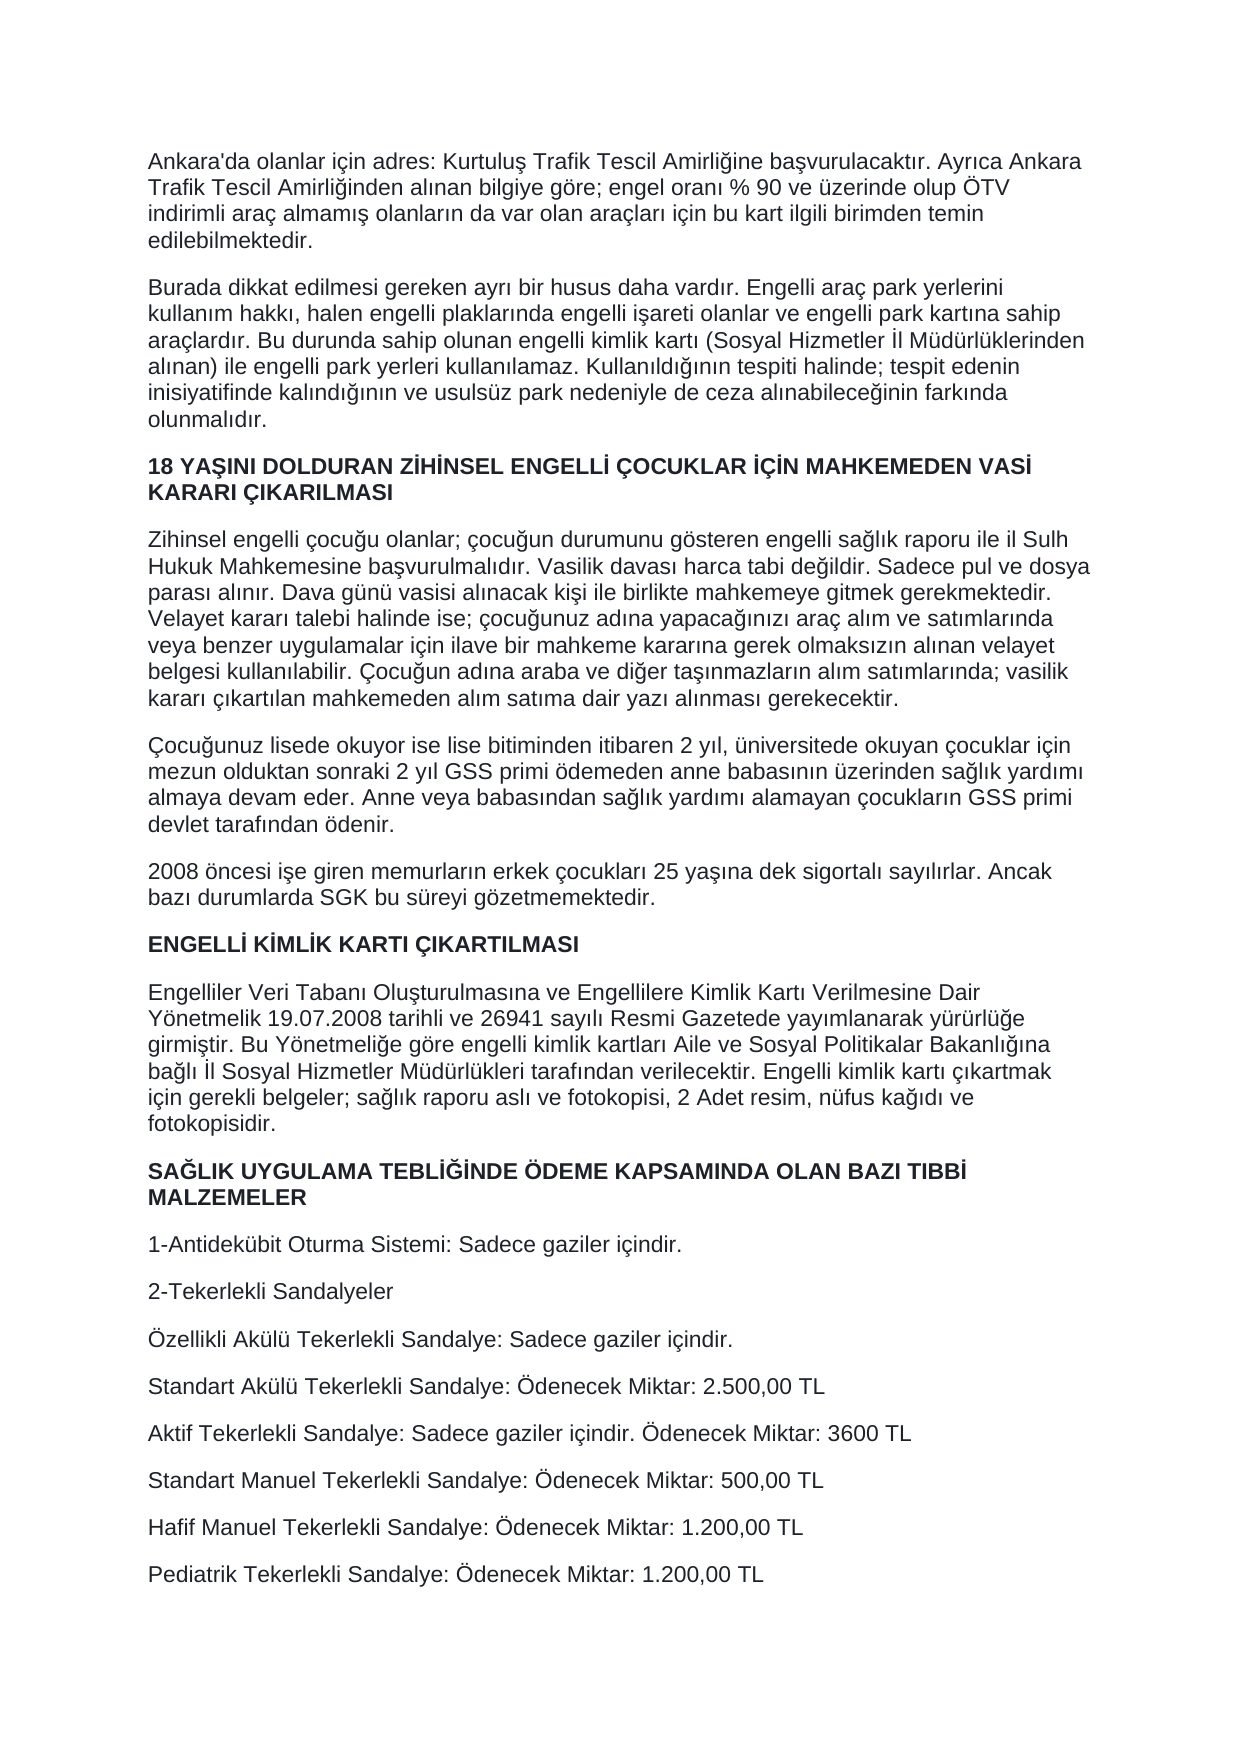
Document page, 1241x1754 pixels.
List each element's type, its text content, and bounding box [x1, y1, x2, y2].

text Pediatrik Tekerlekli Sandalye: Ödenecek Miktar: 1.200,00 TL [148, 1561, 1093, 1588]
text 2008 öncesi işe giren memurların erkek çocukları 25 yaşına dek sigortalı sayılırlar. Ancak bazı durumlarda SGK bu süreyi gözetmemektedir. [148, 858, 1093, 911]
text Engelliler Veri Tabanı Oluşturulmasına ve Engellilere Kimlik Kartı Verilmesine Dair Yönetmelik 19.07.2008 tarihli ve 26941 sayılı Resmi Gazetede yayımlanarak yürürlüğe girmiştir. Bu Yönetmeliğe göre engelli kimlik kartları Aile ve Sosyal Politikalar Bakanlığına bağlı İl Sosyal Hizmetler Müdürlükleri tarafından verilecektir. Engelli kimlik kartı çıkartmak için gerekli belgeler; sağlık raporu aslı ve fotokopisi, 2 Adet resim, nüfus kağıdı ve fotokopisidir. [148, 979, 1093, 1137]
text ENGELLİ KİMLİK KARTI ÇIKARTILMASI [148, 931, 1093, 958]
text Özellikli Akülü Tekerlekli Sandalye: Sadece gaziler içindir. [148, 1326, 1093, 1352]
text Hafif Manuel Tekerlekli Sandalye: Ödenecek Miktar: 1.200,00 TL [148, 1514, 1093, 1541]
text Standart Akülü Tekerlekli Sandalye: Ödenecek Miktar: 2.500,00 TL [148, 1373, 1093, 1399]
text Burada dikkat edilmesi gereken ayrı bir husus daha vardır. Engelli araç park yerlerini kullanım hakkı, halen engelli plaklarında engelli işareti olanlar ve engelli park kartına sahip araçlardır. Bu durunda sahip olunan engelli kimlik kartı (Sosyal Hizmetler İl Müdürlüklerinden alınan) ile engelli park yerleri kullanılamaz. Kullanıldığının tespiti halinde; tespit edenin inisiyatifinde kalındığının ve usulsüz park nedeniyle de ceza alınabileceğinin farkında olunmalıdır. [148, 274, 1093, 432]
text Ankara'da olanlar için adres: Kurtuluş Trafik Tescil Amirliğine başvurulacaktır. Ayrıca Ankara Trafik Tescil Amirliğinden alınan bilgiye göre; engel oranı % 90 ve üzerinde olup ÖTV indirimli araç almamış olanların da var olan araçları için bu kart ilgili birimden temin edilebilmektedir. [148, 148, 1093, 253]
text 1-Antidekübit Oturma Sistemi: Sadece gaziler içindir. [148, 1231, 1093, 1257]
text Zihinsel engelli çocuğu olanlar; çocuğun durumunu gösteren engelli sağlık raporu ile il Sulh Hukuk Mahkemesine başvurulmalıdır. Vasilik davası harca tabi değildir. Sadece pul ve dosya parası alınır. Dava günü vasisi alınacak kişi ile birlikte mahkemeye gitmek gerekmektedir. Velayet kararı talebi halinde ise; çocuğunuz adına yapacağınızı araç alım ve satımlarında veya benzer uygulamalar için ilave bir mahkeme kararına gerek olmaksızın alınan velayet belgesi kullanılabilir. Çocuğun adına araba ve diğer taşınmazların alım satımlarında; vasilik kararı çıkartılan mahkemeden alım satıma dair yazı alınması gerekecektir. [148, 526, 1093, 711]
text 2-Tekerlekli Sandalyeler [148, 1278, 1093, 1305]
text 18 YAŞINI DOLDURAN ZİHİNSEL ENGELLİ ÇOCUKLAR İÇİN MAHKEMEDEN VASİ KARARI ÇIKARILMASI [148, 453, 1093, 506]
text SAĞLIK UYGULAMA TEBLİĞİNDE ÖDEME KAPSAMINDA OLAN BAZI TIBBİ MALZEMELER [148, 1158, 1093, 1210]
text Aktif Tekerlekli Sandalye: Sadece gaziler içindir. Ödenecek Miktar: 3600 TL [148, 1420, 1093, 1446]
text Çocuğunuz lisede okuyor ise lise bitiminden itibaren 2 yıl, üniversitede okuyan çocuklar için mezun olduktan sonraki 2 yıl GSS primi ödemeden anne babasının üzerinden sağlık yardımı almaya devam eder. Anne veya babasından sağlık yardımı alamayan çocukların GSS primi devlet tarafından ödenir. [148, 732, 1093, 837]
text Standart Manuel Tekerlekli Sandalye: Ödenecek Miktar: 500,00 TL [148, 1467, 1093, 1493]
